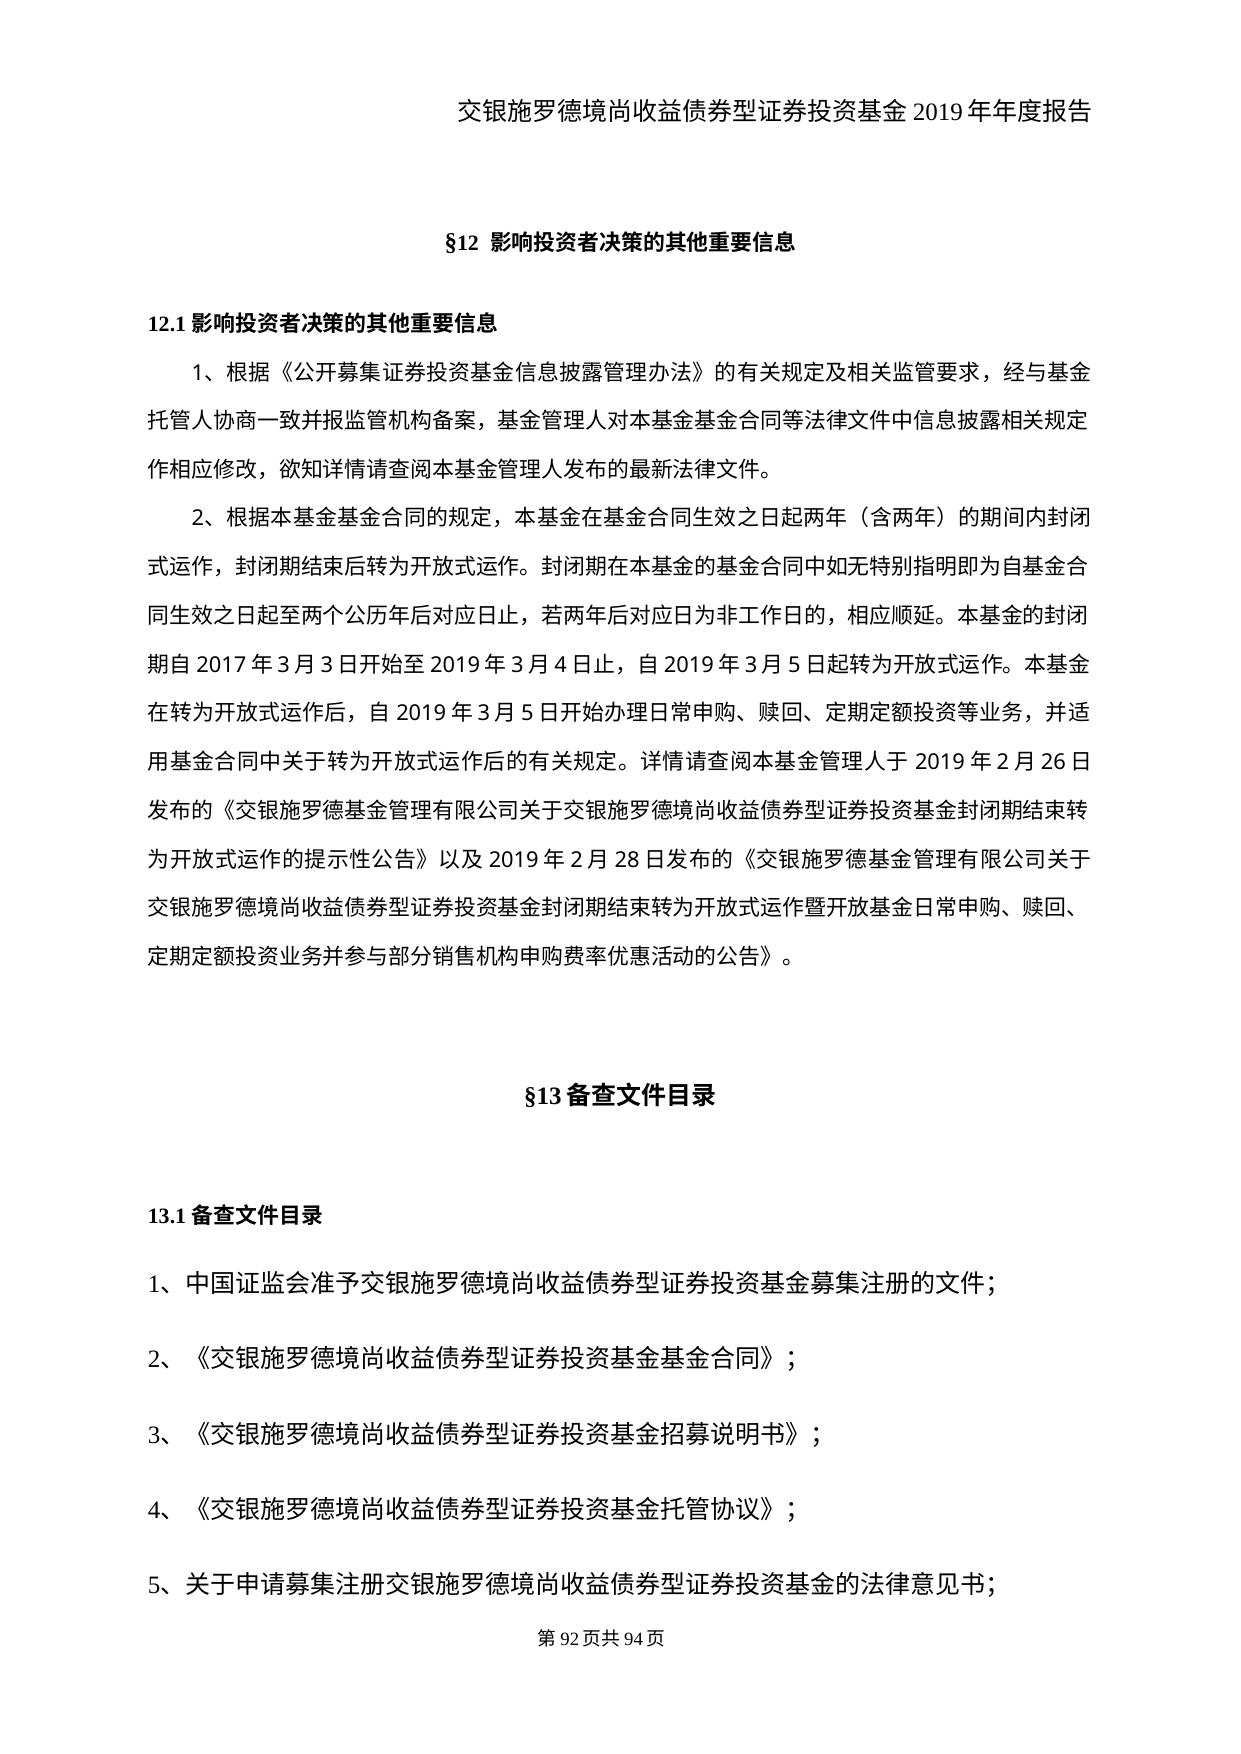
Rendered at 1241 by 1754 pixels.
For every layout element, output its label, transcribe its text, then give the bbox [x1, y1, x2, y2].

subtitle 12.1 影响投资者决策的其他重要信息 [148, 306, 1092, 338]
text 3、《交银施罗德境尚收益债券型证券投资基金招募说明书》； [148, 1400, 1092, 1465]
text 5、关于申请募集注册交银施罗德境尚收益债券型证券投资基金的法律意见书； [148, 1550, 1092, 1615]
text 2、根据本基金基金合同的规定，本基金在基金合同生效之日起两年（含两年）的期间内封闭式运作，封闭期结束后转为开放式运作。封闭期在本基金的基金合同中如无特别指明即为自基金合同生效之日起至两个公历年后对应日止，若两年后对应日为非工作日的，相应顺延。本基金的封闭期自2017年3月3日开始至2019年3月4日止，自2019年3月5日起转为开放式运作。本基金在转为开放式运作后，自2019年3月5日开始办理日常申购、赎回、定期定额投资等业务，并适用基金合同中关于转为开放式运作后的有关规定。详情请查阅本基金管理人于2019年2月26日发布的《交银施罗德基金管理有限公司关于交银施罗德境尚收益债券型证券投资基金封闭期结束转为开放式运作的提示性公告》以及2019年2月28日发布的《交银施罗德基金管理有限公司关于交银施罗德境尚收益债券型证券投资基金封闭期结束转为开放式运作暨开放基金日常申购、赎回、定期定额投资业务并参与部分销售机构申购费率优惠活动的公告》。 [148, 500, 1092, 971]
subtitle §13备查文件目录 [148, 1061, 1092, 1126]
text 2、《交银施罗德境尚收益债券型证券投资基金基金合同》； [148, 1324, 1092, 1389]
subtitle §12 影响投资者决策的其他重要信息 [148, 225, 1092, 257]
text 4、《交银施罗德境尚收益债券型证券投资基金托管协议》； [148, 1475, 1092, 1540]
text 1、中国证监会准予交银施罗德境尚收益债券型证券投资基金募集注册的文件； [148, 1249, 1092, 1314]
text 1、根据《公开募集证券投资基金信息披露管理办法》的有关规定及相关监管要求，经与基金托管人协商一致并报监管机构备案，基金管理人对本基金基金合同等法律文件中信息披露相关规定作相应修改，欲知详情请查阅本基金管理人发布的最新法律文件。 [148, 354, 1092, 484]
subtitle 13.1 备查文件目录 [148, 1198, 1092, 1231]
